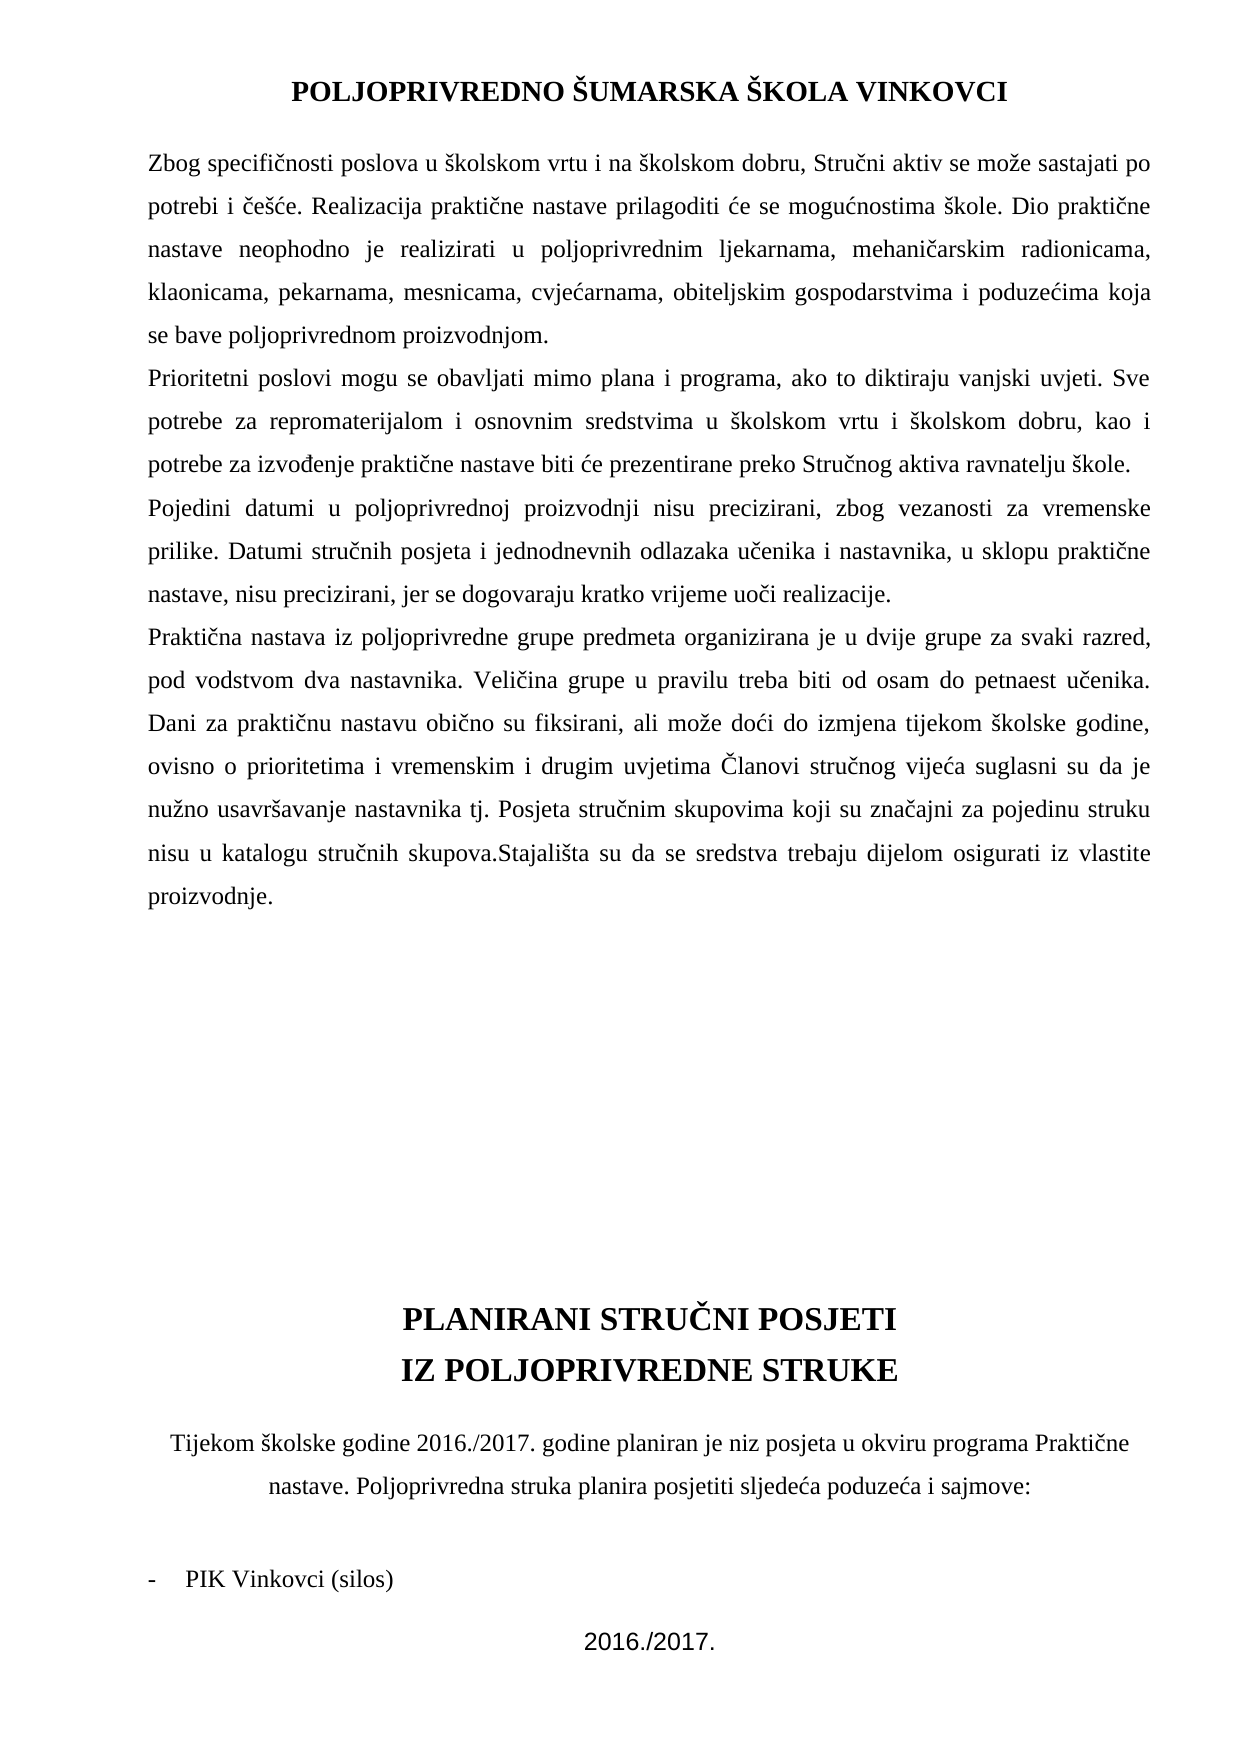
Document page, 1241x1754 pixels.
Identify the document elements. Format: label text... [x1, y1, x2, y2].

text Pojedini datumi u poljoprivrednoj proizvodnji nisu precizirani, zbog vezanosti za vremenske prilike. Datumi stručnih posjeta i jednodnevnih odlazaka učenika i nastavnika, u sklopu praktične nastave, nisu precizirani, jer se dogovaraju kratko vrijeme uoči realizacije. [148, 493, 1152, 608]
subtitle PLANIRANI STRUČNI POSJETI [148, 1300, 1152, 1338]
text Prioritetni poslovi mogu se obavljati mimo plana i programa, ako to diktiraju vanjski uvjeti. Sve potrebe za repromaterijalom i osnovnim sredstvima u školskom vrtu i školskom dobru, kao i potrebe za izvođenje praktične nastave biti će prezentirane preko Stručnog aktiva ravnatelju škole. [148, 363, 1152, 478]
list PIK Vinkovci (silos) [148, 1564, 1152, 1593]
text Zbog specifičnosti poslova u školskom vrtu i na školskom dobru, Stručni aktiv se može sastajati po potrebi i češće. Realizacija praktične nastave prilagoditi će se mogućnostima škole. Dio praktične nastave neophodno je realizirati u poljoprivrednim ljekarnama, mehaničarskim radionicama, klaonicama, pekarnama, mesnicama, cvjećarnama, obiteljskim gospodarstvima i poduzećima koja se bave poljoprivrednom proizvodnjom. [148, 148, 1152, 349]
text Tijekom školske godine 2016./2017. godine planiran je niz posjeta u okviru programa Praktične nastave. Poljoprivredna struka planira posjetiti sljedeća poduzeća i sajmove: [148, 1428, 1152, 1500]
text Praktična nastava iz poljoprivredne grupe predmeta organizirana je u dvije grupe za svaki razred, pod vodstvom dva nastavnika. Veličina grupe u pravilu treba biti od osam do petnaest učenika. Dani za praktičnu nastavu obično su fiksirani, ali može doći do izmjena tijekom školske godine, ovisno o prioritetima i vremenskim i drugim uvjetima Članovi stručnog vijeća suglasni su da je nužno usavršavanje nastavnika tj. Posjeta stručnim skupovima koji su značajni za pojedinu struku nisu u katalogu stručnih skupova.Stajališta su da se sredstva trebaju dijelom osigurati iz vlastite proizvodnje. [148, 622, 1152, 909]
text IZ POLJOPRIVREDNE STRUKE [148, 1350, 1152, 1388]
